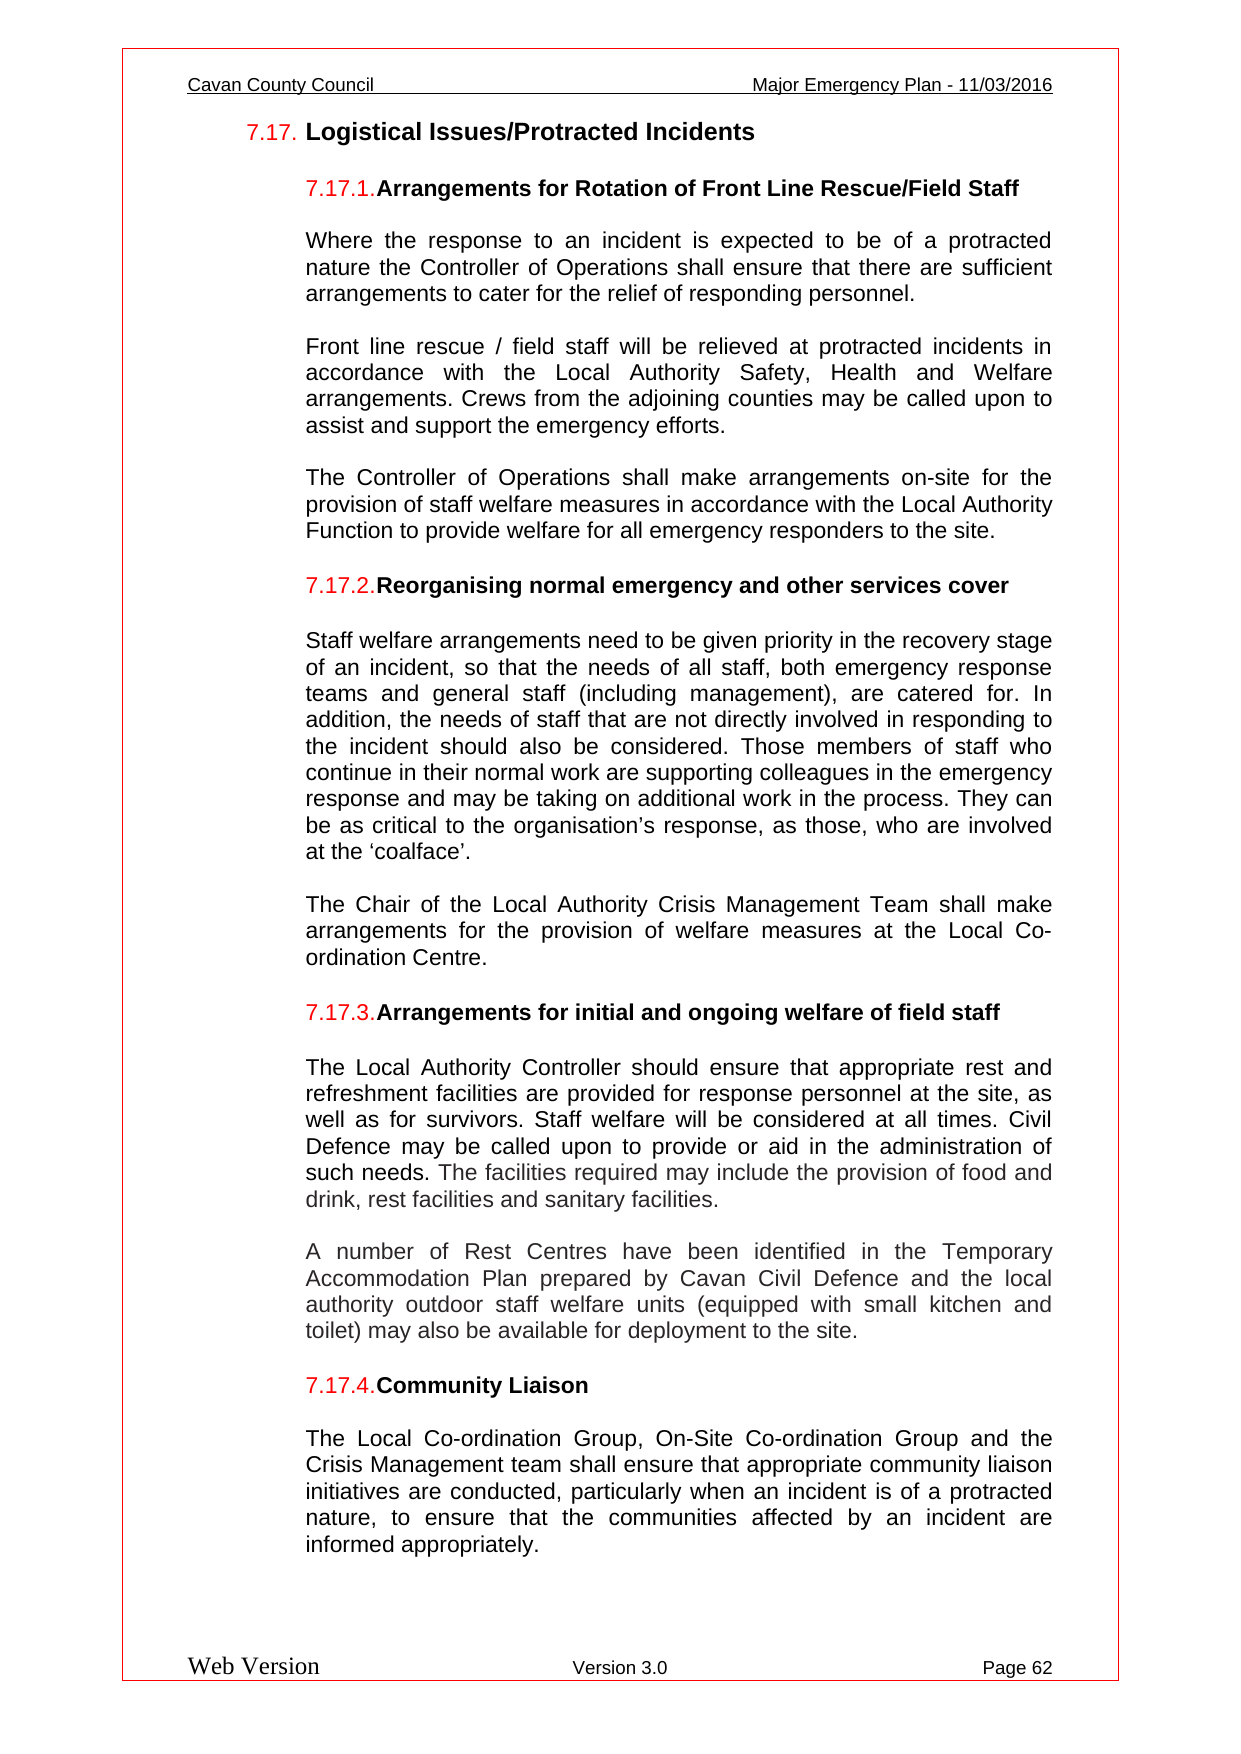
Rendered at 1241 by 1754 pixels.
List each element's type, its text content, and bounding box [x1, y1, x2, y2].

list Community Liaison [305, 1372, 1053, 1399]
text Front line rescue / field staff will be relieved at protracted incidents in accordance with the Local Authority Safety, Health and Welfare arrangements. Crews from the adjoining counties may be called upon to assist and support the emergency efforts. [305, 333, 1053, 438]
text Where the response to an incident is expected to be of a protracted nature the Controller of Operations shall ensure that there are sufficient arrangements to cater for the relief of responding personnel. [305, 227, 1053, 306]
list Reorganising normal emergency and other services cover [305, 572, 1053, 598]
text The Local Authority Controller should ensure that appropriate rest and refreshment facilities are provided for response personnel at the site, as well as for survivors. Staff welfare will be considered at all times. Civil Defence may be called upon to provide or aid in the administration of such needs. The facilities required may include the provision of food and drink, rest facilities and sanitary facilities. [305, 1054, 1053, 1212]
text Staff welfare arrangements need to be given priority in the recovery stage of an incident, so that the needs of all staff, both emergency response teams and general staff (including management), are catered for. In addition, the needs of staff that are not directly involved in responding to the incident should also be considered. Those members of staff who continue in their normal work are supporting colleagues in the emergency response and may be taking on additional work in the process. They can be as critical to the organisation’s response, as those, who are involved at the ‘coalface’. [305, 627, 1053, 864]
text The Chair of the Local Authority Crisis Management Team shall make arrangements for the provision of welfare measures at the Local Co-ordination Centre. [305, 891, 1053, 970]
text A number of Rest Centres have been identified in the Temporary Accommodation Plan prepared by Cavan Civil Defence and the local authority outdoor staff welfare units (equipped with small kitchen and toilet) may also be available for deployment to the site. [305, 1238, 1053, 1344]
text The Local Co-ordination Group, On-Site Co-ordination Group and the Crisis Management team shall ensure that appropriate community liaison initiatives are conducted, particularly when an incident is of a protracted nature, to ensure that the communities affected by an incident are informed appropriately. [305, 1425, 1053, 1557]
text The Controller of Operations shall make arrangements on-site for the provision of staff welfare measures in accordance with the Local Authority Function to provide welfare for all emergency responders to the site. [305, 464, 1053, 543]
list Arrangements for Rotation of Front Line Rescue/Field Staff [305, 174, 1053, 201]
list Arrangements for initial and ongoing welfare of field staff [305, 999, 1053, 1025]
subtitle Logistical Issues/Protracted Incidents [246, 117, 1053, 146]
